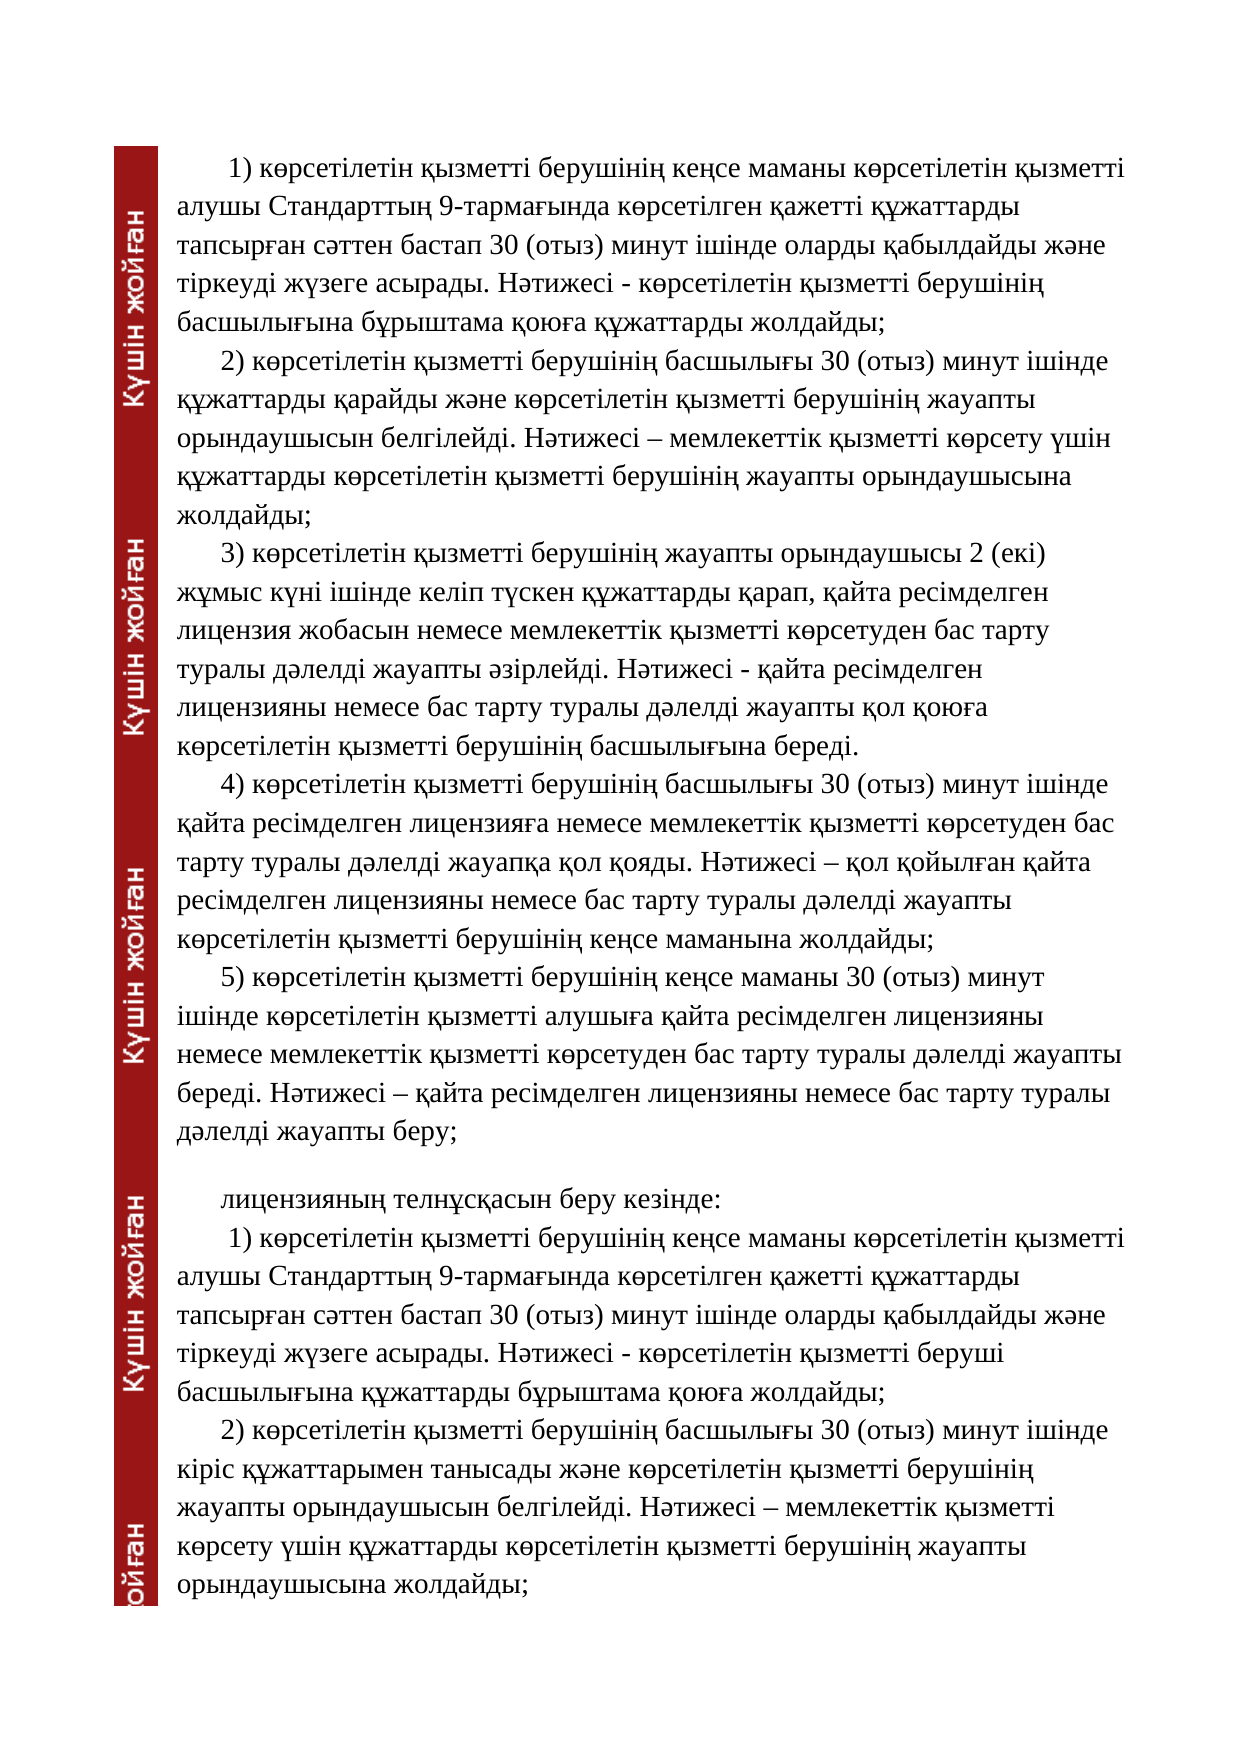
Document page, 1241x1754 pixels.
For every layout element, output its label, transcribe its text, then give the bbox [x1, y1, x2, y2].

picture [114, 1215, 158, 1220]
picture [114, 1177, 158, 1181]
text лицензияның телнұсқасын беру кезінде: [112, 1181, 1128, 1215]
text 1) көрсетілетін қызметті берушінің кеңсе маманы көрсетілетін қызметті алушы Стандарттың 9-тармағында көрсетілген қажетті құжаттарды тапсырған сәттен бастап 30 (отыз) минут ішінде оларды қабылдайды және тіркеуді жүзеге асырады. Нәтижесі - көрсетілетін қызметті берушінің басшылығына бұрыштама қоюға құжаттарды жолдайды; 2) көрсетілетін қызметті берушінің басшылығы 30 (отыз) минут ішінде құжаттарды қарайды және көрсетілетін қызметті берушінің жауапты орындаушысын белгілейді. Нәтижесі – мемлекеттік қызметті көрсету үшін құжаттарды көрсетілетін қызметті берушінің жауапты орындаушысына жолдайды; 3) көрсетілетін қызметті берушінің жауапты орындаушысы 2 (екі) жұмыс күні ішінде келіп түскен құжаттарды қарап, қайта ресімделген лицензия жобасын немесе мемлекеттік қызметті көрсетуден бас тарту туралы дәлелді жауапты әзірлейді. Нәтижесі - қайта ресімделген лицензияны немесе бас тарту туралы дәлелді жауапты қол қоюға көрсетілетін қызметті берушінің басшылығына береді. 4) көрсетілетін қызметті берушінің басшылығы 30 (отыз) минут ішінде қайта ресімделген лицензияға немесе мемлекеттік қызметті көрсетуден бас тарту туралы дәлелді жауапқа қол қояды. Нәтижесі – қол қойылған қайта ресімделген лицензияны немесе бас тарту туралы дәлелді жауапты көрсетілетін қызметті берушінің кеңсе маманына жолдайды; 5) көрсетілетін қызметті берушінің кеңсе маманы 30 (отыз) минут ішінде көрсетілетін қызметті алушыға қайта ресімделген лицензияны немесе мемлекеттік қызметті көрсетуден бас тарту туралы дәлелді жауапты береді. Нәтижесі – қайта ресімделген лицензияны немесе бас тарту туралы дәлелді жауапты беру; [112, 150, 1128, 1177]
picture [114, 146, 158, 150]
picture [114, 1600, 158, 1606]
